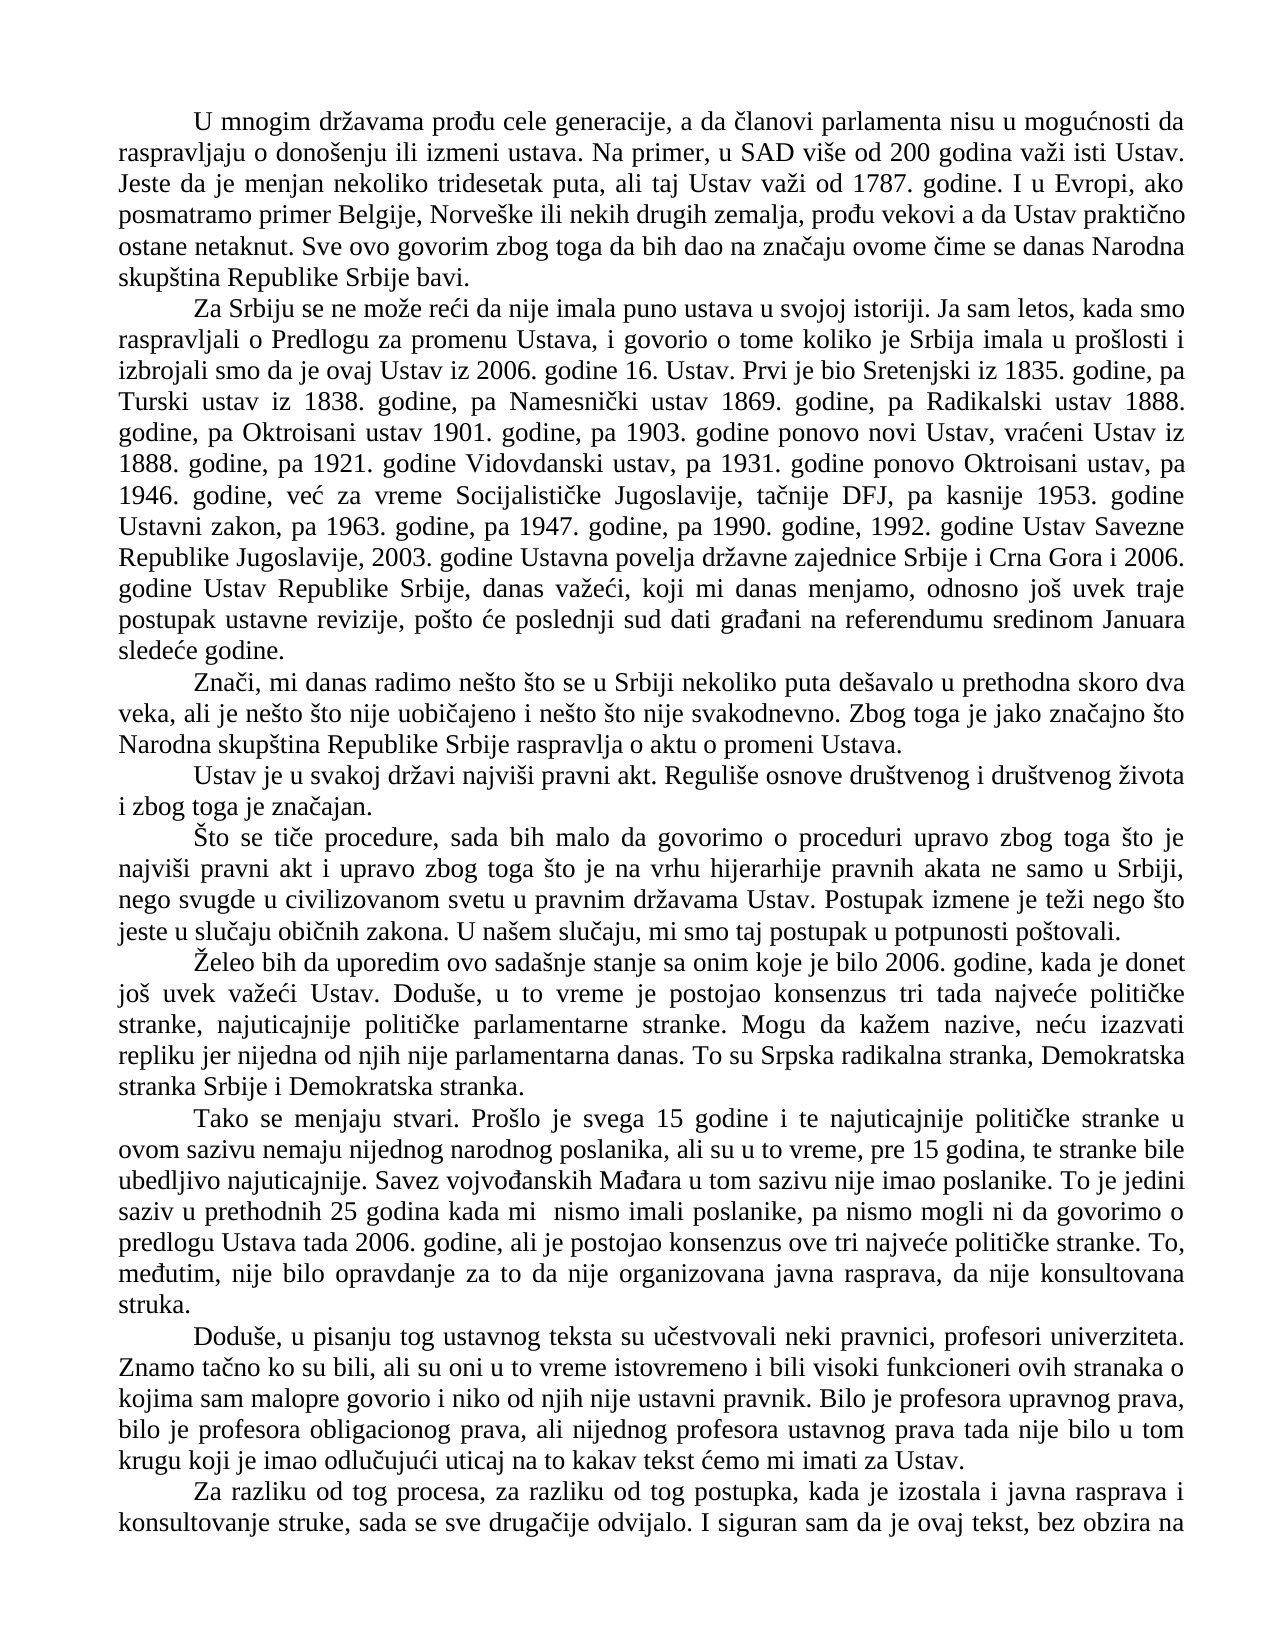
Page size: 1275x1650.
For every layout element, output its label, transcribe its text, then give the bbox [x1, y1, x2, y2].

text Znači, mi danas radimo nešto što se u Srbiji nekoliko puta dešavalo u prethodna skoro dva veka, ali je nešto što nije uobičajeno i nešto što nije svakodnevno. Zbog toga je jako značajno što Narodna skupština Republike Srbije raspravlja o aktu o promeni Ustava. [118, 666, 1186, 759]
text Ustav je u svakoj državi najviši pravni akt. Reguliše osnove društvenog i društvenog života i zbog toga je značajan. [118, 759, 1186, 821]
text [118, 1475, 1186, 1538]
text U mnogim državama prođu cele generacije, a da članovi parlamenta nisu u mogućnosti da raspravljaju o donošenju ili izmeni ustava. Na primer, u SAD više od 200 godina važi isti Ustav. Jeste da je menjan nekoliko tridesetak puta, ali taj Ustav važi od 1787. godine. I u Evropi, ako posmatramo primer Belgije, Norveške ili nekih drugih zemalja, prođu vekovi a da Ustav praktično ostane netaknut. Sve ovo govorim zbog toga da bih dao na značaju ovome čime se danas Narodna skupština Republike Srbije bavi. [118, 105, 1186, 292]
text Doduše, u pisanju tog ustavnog teksta su učestvovali neki pravnici, profesori univerziteta. Znamo tačno ko su bili, ali su oni u to vreme istovremeno i bili visoki funkcioneri ovih stranaka o kojima sam malopre govorio i niko od njih nije ustavni pravnik. Bilo je profesora upravnog prava, bilo je profesora obligacionog prava, ali nijednog profesora ustavnog prava tada nije bilo u tom krugu koji je imao odlučujući uticaj na to kakav tekst ćemo mi imati za Ustav. [118, 1320, 1186, 1475]
text Što se tiče procedure, sada bih malo da govorimo o proceduri upravo zbog toga što je najviši pravni akt i upravo zbog toga što je na vrhu hijerarhije pravnih akata ne samo u Srbiji, nego svugde u civilizovanom svetu u pravnim državama Ustav. Postupak izmene je teži nego što jeste u slučaju običnih zakona. U našem slučaju, mi smo taj postupak u potpunosti poštovali. [118, 821, 1186, 946]
text Za Srbiju se ne može reći da nije imala puno ustava u svojoj istoriji. Ja sam letos, kada smo raspravljali o Predlogu za promenu Ustava, i govorio o tome koliko je Srbija imala u prošlosti i izbrojali smo da je ovaj Ustav iz 2006. godine 16. Ustav. Prvi je bio Sretenjski iz 1835. godine, pa Turski ustav iz 1838. godine, pa Namesnički ustav 1869. godine, pa Radikalski ustav 1888. godine, pa Oktroisani ustav 1901. godine, pa 1903. godine ponovo novi Ustav, vraćeni Ustav iz 1888. godine, pa 1921. godine Vidovdanski ustav, pa 1931. godine ponovo Oktroisani ustav, pa 1946. godine, već za vreme Socijalističke Jugoslavije, tačnije DFJ, pa kasnije 1953. godine Ustavni zakon, pa 1963. godine, pa 1947. godine, pa 1990. godine, 1992. godine Ustav Savezne Republike Jugoslavije, 2003. godine Ustavna povelja državne zajednice Srbije i Crna Gora i 2006. godine Ustav Republike Srbije, danas važeći, koji mi danas menjamo, odnosno još uvek traje postupak ustavne revizije, pošto će poslednji sud dati građani na referendumu sredinom Januara sledeće godine. [118, 292, 1186, 666]
text Tako se menjaju stvari. Prošlo je svega 15 godine i te najuticajnije političke stranke u ovom sazivu nemaju nijednog narodnog poslanika, ali su u to vreme, pre 15 godina, te stranke bile ubedljivo najuticajnije. Savez vojvođanskih Mađara u tom sazivu nije imao poslanike. To je jedini saziv u prethodnih 25 godina kada mi nismo imali poslanike, pa nismo mogli ni da govorimo o predlogu Ustava tada 2006. godine, ali je postojao konsenzus ove tri najveće političke stranke. To, međutim, nije bilo opravdanje za to da nije organizovana javna rasprava, da nije konsultovana struka. [118, 1102, 1186, 1320]
text Želeo bih da uporedim ovo sadašnje stanje sa onim koje je bilo 2006. godine, kada je donet još uvek važeći Ustav. Doduše, u to vreme je postojao konsenzus tri tada najveće političke stranke, najuticajnije političke parlamentarne stranke. Mogu da kažem nazive, neću izazvati repliku jer nijedna od njih nije parlamentarna danas. To su Srpska radikalna stranka, Demokratska stranka Srbije i Demokratska stranka. [118, 946, 1186, 1102]
